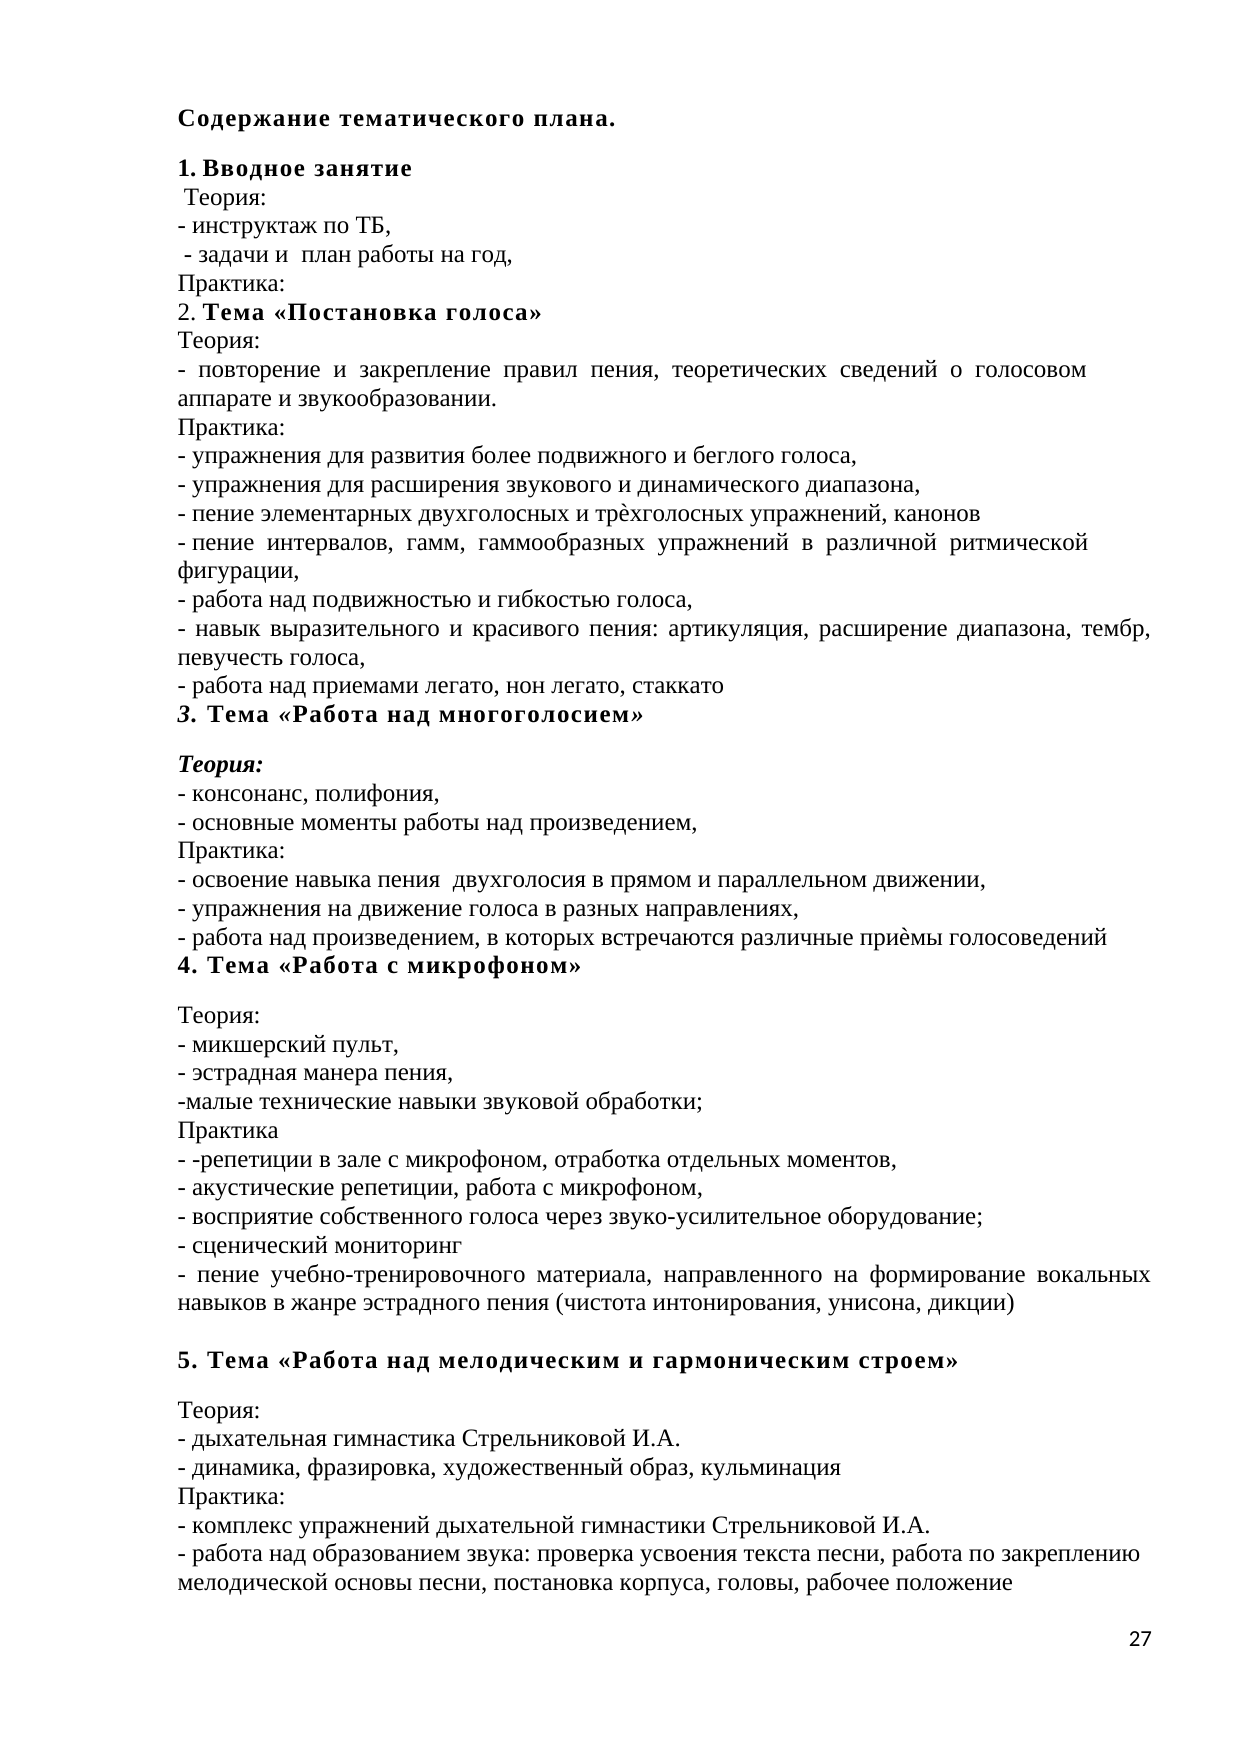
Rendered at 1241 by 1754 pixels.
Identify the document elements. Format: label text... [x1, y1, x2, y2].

text - восприятие собственного голоса через звуко-усилительное оборудование; [177, 1201, 1152, 1230]
text - упражнения на движение голоса в разных направлениях, [177, 893, 1152, 922]
text 2. Тема «Постановка голоса» [177, 297, 1152, 326]
text - пение элементарных двухголосных и трѐхголосных упражнений, канонов [177, 498, 1152, 527]
text - пение интервалов, гамм, гаммообразных упражнений в различной ритмической фигурации, [177, 527, 1152, 584]
text - микшерский пульт, [177, 1029, 1152, 1057]
text Практика: [177, 412, 1152, 441]
text 1. Вводное занятие [177, 153, 1152, 182]
text - -репетиции в зале с микрофоном, отработка отдельных моментов, [177, 1144, 1152, 1172]
text - работа над подвижностью и гибкостью голоса, [177, 584, 1152, 613]
subtitle 3. Тема «Работа над многоголосием» [177, 699, 1152, 728]
text Теория: [177, 182, 1152, 211]
text - упражнения для развития более подвижного и беглого голоса, [177, 441, 1152, 469]
text - инструктаж по ТБ, [177, 211, 1152, 239]
text Практика [177, 1115, 1152, 1144]
text Теория: [177, 1395, 1152, 1423]
text аппарате и звукообразовании. [177, 383, 1152, 412]
text мелодической основы песни, постановка корпуса, головы, рабочее положение [177, 1567, 1152, 1596]
subtitle 4. Тема «Работа с микрофоном» [177, 950, 1152, 979]
text Теория: [177, 1000, 1152, 1029]
text - дыхательная гимнастика Стрельниковой И.А. [177, 1423, 1152, 1452]
text - навык выразительного и красивого пения: артикуляция, расширение диапазона, тембр, певучесть голоса, [177, 613, 1152, 671]
text - эстрадная манера пения, [177, 1057, 1152, 1086]
text Практика: [177, 1481, 1152, 1510]
text - работа над произведением, в которых встречаются различные приѐмы голосоведений [177, 922, 1152, 950]
text Теория: [177, 749, 1152, 778]
text - работа над приемами легато, нон легато, стаккато [177, 671, 1152, 699]
text - пение учебно-тренировочного материала, направленного на формирование вокальных навыков в жанре эстрадного пения (чистота интонирования, унисона, дикции) [177, 1259, 1152, 1316]
text - комплекс упражнений дыхательной гимнастики Стрельниковой И.А. [177, 1510, 1152, 1538]
text - сценический мониторинг [177, 1230, 1152, 1259]
subtitle Содержание тематического плана. [177, 103, 1152, 132]
text - повторение и закрепление правил пения, теоретических сведений о голосовом [177, 354, 1152, 383]
text -малые технические навыки звуковой обработки; [177, 1086, 1152, 1115]
text - акустические репетиции, работа с микрофоном, [177, 1172, 1152, 1201]
text - задачи и план работы на год, [177, 239, 1152, 268]
text - основные моменты работы над произведением, [177, 807, 1152, 835]
text - освоение навыка пения двухголосия в прямом и параллельном движении, [177, 864, 1152, 893]
text Практика: [177, 268, 1152, 297]
text Теория: [177, 326, 1152, 354]
text - работа над образованием звука: проверка усвоения текста песни, работа по закреплению [177, 1538, 1152, 1567]
text - упражнения для расширения звукового и динамического диапазона, [177, 469, 1152, 498]
text - консонанс, полифония, [177, 778, 1152, 807]
subtitle 5. Тема «Работа над мелодическим и гармоническим строем» [177, 1345, 1152, 1374]
text Практика: [177, 835, 1152, 864]
text - динамика, фразировка, художественный образ, кульминация [177, 1452, 1152, 1481]
